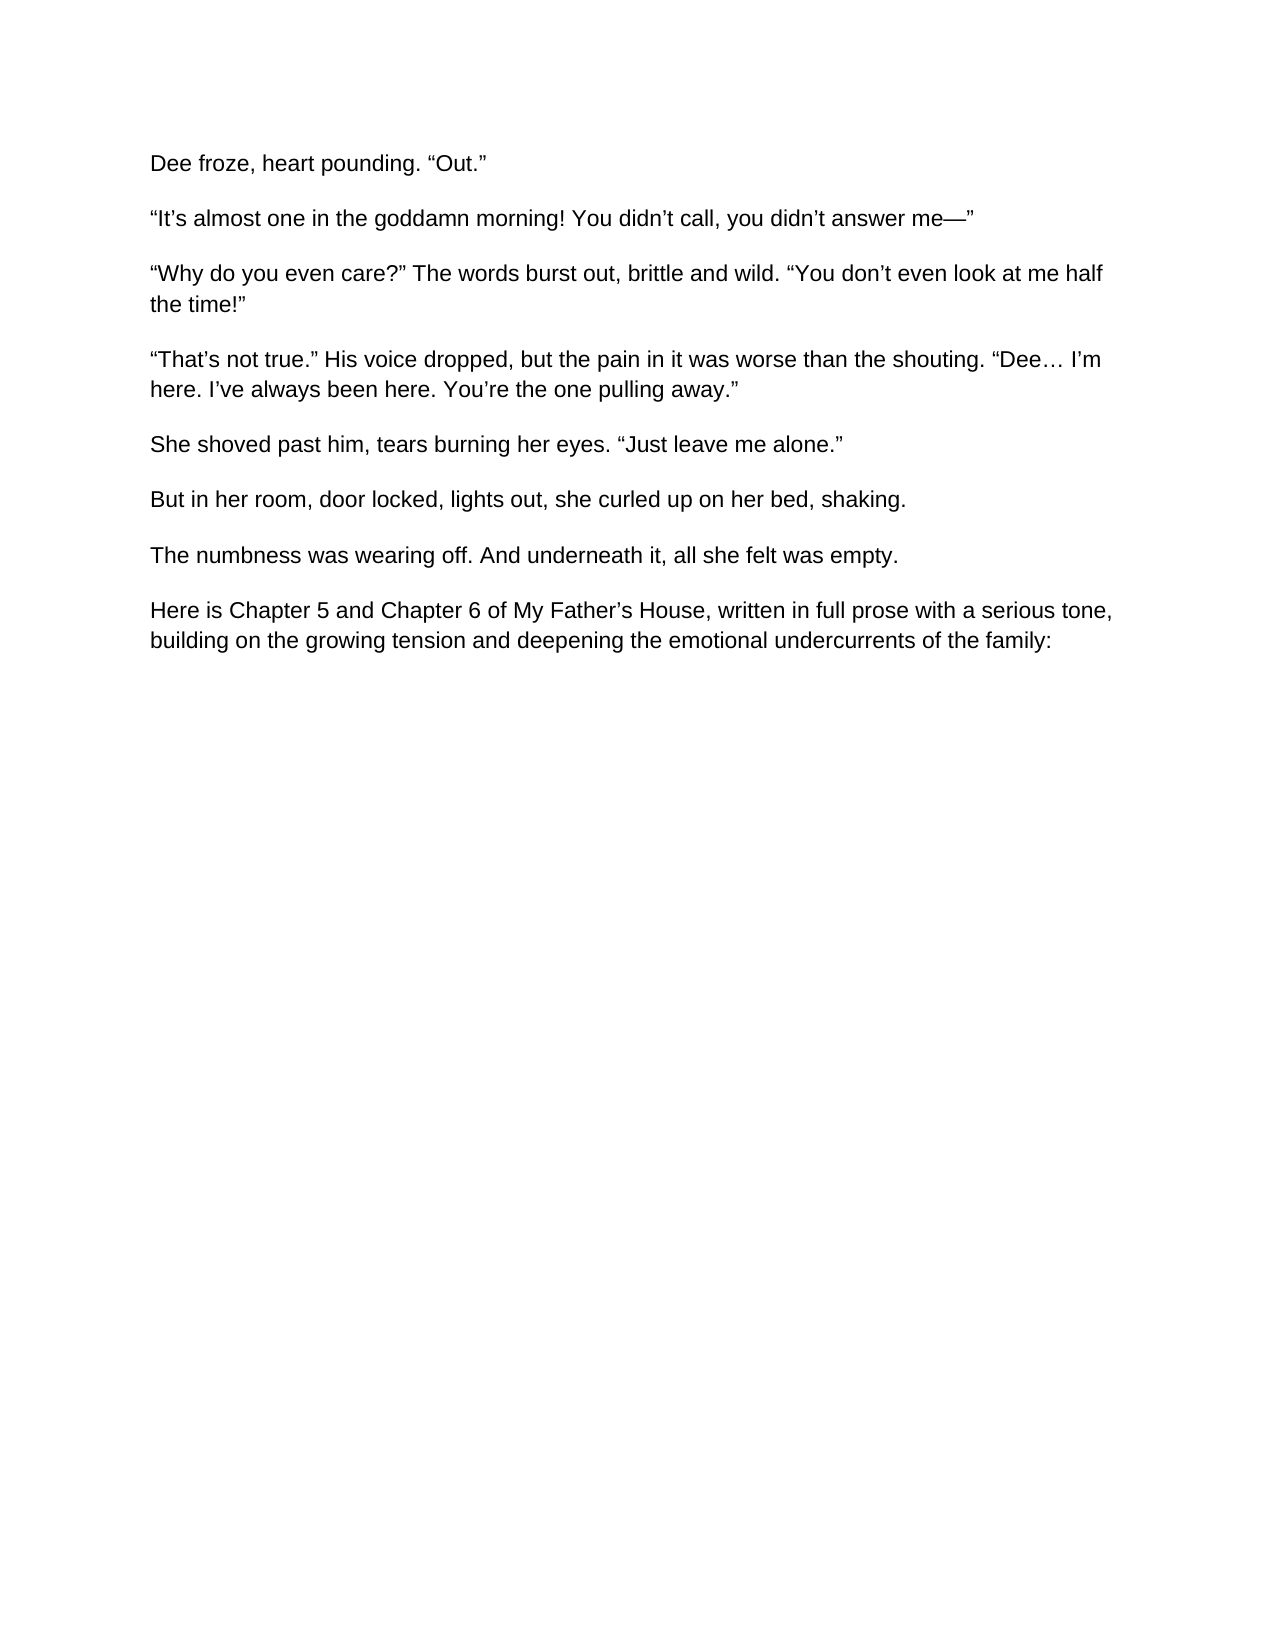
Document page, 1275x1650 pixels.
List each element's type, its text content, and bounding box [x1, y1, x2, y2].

text The numbness was wearing off. And underneath it, all she felt was empty. [150, 542, 1125, 568]
text But in her room, door locked, lights out, she curled up on her bed, shaking. [150, 486, 1125, 513]
text Dee froze, heart pounding. “Out.” [150, 150, 1125, 176]
text She shoved past him, tears burning her eyes. “Just leave me alone.” [150, 431, 1125, 458]
text Here is Chapter 5 and Chapter 6 of My Father’s House, written in full prose with a serious tone, building on the growing tension and deepening the emotional undercurrents of the family: [150, 597, 1125, 653]
text “Why do you even care?” The words burst out, brittle and wild. “You don’t even look at me half the time!” [150, 260, 1125, 317]
text “That’s not true.” His voice dropped, but the pain in it was worse than the shouting. “Dee… I’m here. I’ve always been here. You’re the one pulling away.” [150, 346, 1125, 402]
text “It’s almost one in the goddamn morning! You didn’t call, you didn’t answer me—” [150, 205, 1125, 232]
